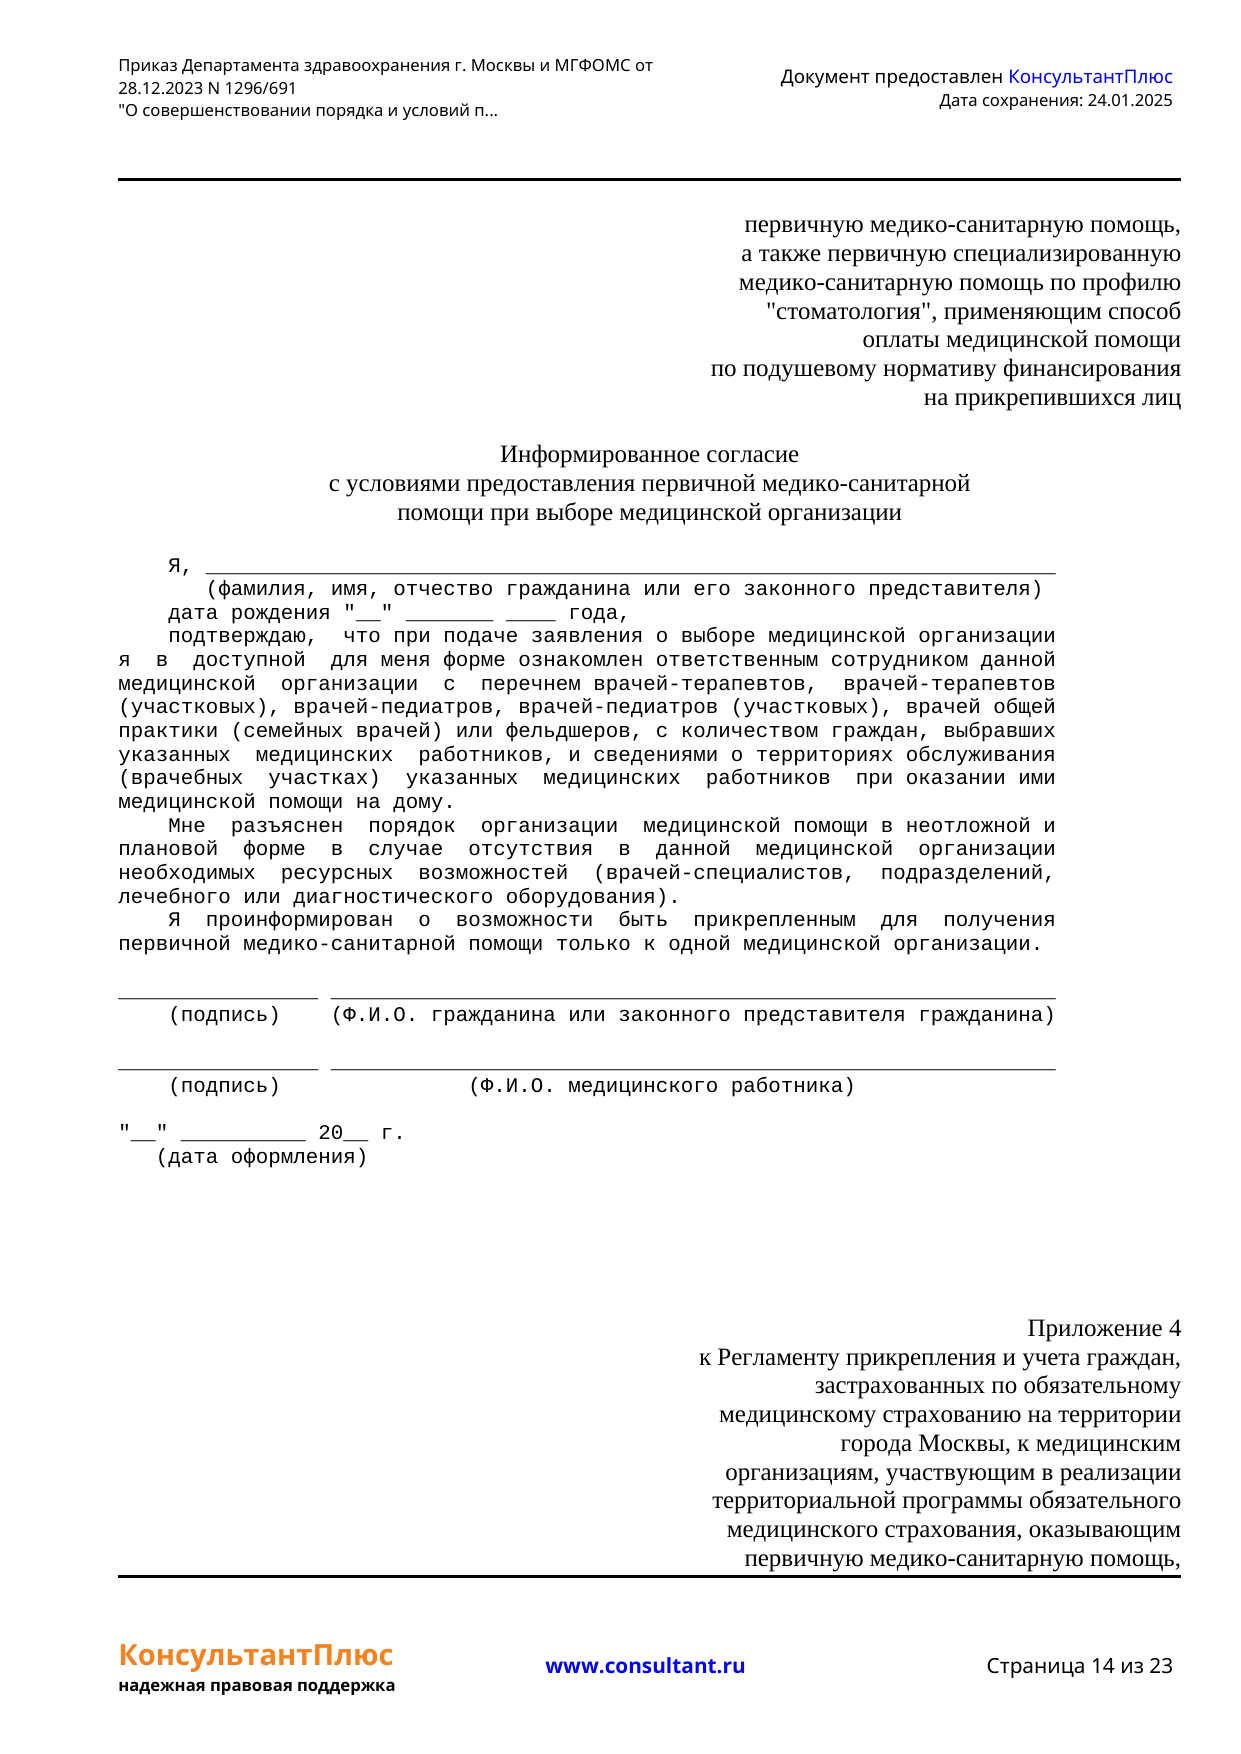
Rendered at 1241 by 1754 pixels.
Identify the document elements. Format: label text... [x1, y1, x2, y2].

text (дата оформления) [118, 1146, 1181, 1169]
text "стоматология", применяющим способ [118, 296, 1181, 324]
text организациям, участвующим в реализации [118, 1457, 1181, 1486]
text медицинской помощи на дому. [118, 791, 1181, 815]
text подтверждаю, что при подаче заявления о выборе медицинской организации [118, 626, 1181, 649]
text ________________ __________________________________________________________ [118, 1051, 1181, 1075]
text я в доступной для меня форме ознакомлен ответственным сотрудником данной [118, 649, 1181, 673]
text к Регламенту прикрепления и учета граждан, [118, 1342, 1181, 1371]
text Приложение 4 [118, 1313, 1181, 1342]
text с условиями предоставления первичной медико-санитарной [118, 468, 1181, 497]
text медицинского страхования, оказывающим [118, 1514, 1181, 1543]
text по подушевому нормативу финансирования [118, 353, 1181, 382]
text плановой форме в случае отсутствия в данной медицинской организации [118, 838, 1181, 862]
text дата рождения "__" _______ ____ года, [118, 602, 1181, 626]
text первичную медико-санитарную помощь, [118, 209, 1181, 238]
text медико-санитарную помощь по профилю [118, 267, 1181, 296]
text первичной медико-санитарной помощи только к одной медицинской организации. [118, 933, 1181, 957]
text (участковых), врачей-педиатров, врачей-педиатров (участковых), врачей общей [118, 696, 1181, 720]
text (подпись) (Ф.И.О. гражданина или законного представителя гражданина) [118, 1004, 1181, 1027]
text застрахованных по обязательному [118, 1371, 1181, 1399]
text Информированное согласие [118, 439, 1181, 468]
text медицинскому страхованию на территории [118, 1399, 1181, 1428]
text Я проинформирован о возможности быть прикрепленным для получения [118, 909, 1181, 933]
text Я, ____________________________________________________________________ [118, 554, 1181, 578]
text оплаты медицинской помощи [118, 324, 1181, 353]
text необходимых ресурсных возможностей (врачей-специалистов, подразделений, [118, 862, 1181, 886]
text Мне разъяснен порядок организации медицинской помощи в неотложной и [118, 815, 1181, 838]
text ________________ __________________________________________________________ [118, 980, 1181, 1004]
text (врачебных участках) указанных медицинских работников при оказании ими [118, 767, 1181, 791]
text указанных медицинских работников, и сведениями о территориях обслуживания [118, 744, 1181, 767]
text города Москвы, к медицинским [118, 1428, 1181, 1457]
text (подпись) (Ф.И.О. медицинского работника) [118, 1075, 1181, 1098]
text первичную медико-санитарную помощь, [118, 1543, 1181, 1572]
text помощи при выборе медицинской организации [118, 497, 1181, 526]
text территориальной программы обязательного [118, 1486, 1181, 1514]
text а также первичную специализированную [118, 238, 1181, 267]
text медицинской организации с перечнем врачей-терапевтов, врачей-терапевтов [118, 673, 1181, 696]
text (фамилия, имя, отчество гражданина или его законного представителя) [118, 578, 1181, 602]
text на прикрепившихся лиц [118, 382, 1181, 411]
text "__" __________ 20__ г. [118, 1122, 1181, 1146]
text лечебного или диагностического оборудования). [118, 886, 1181, 909]
text практики (семейных врачей) или фельдшеров, с количеством граждан, выбравших [118, 720, 1181, 744]
